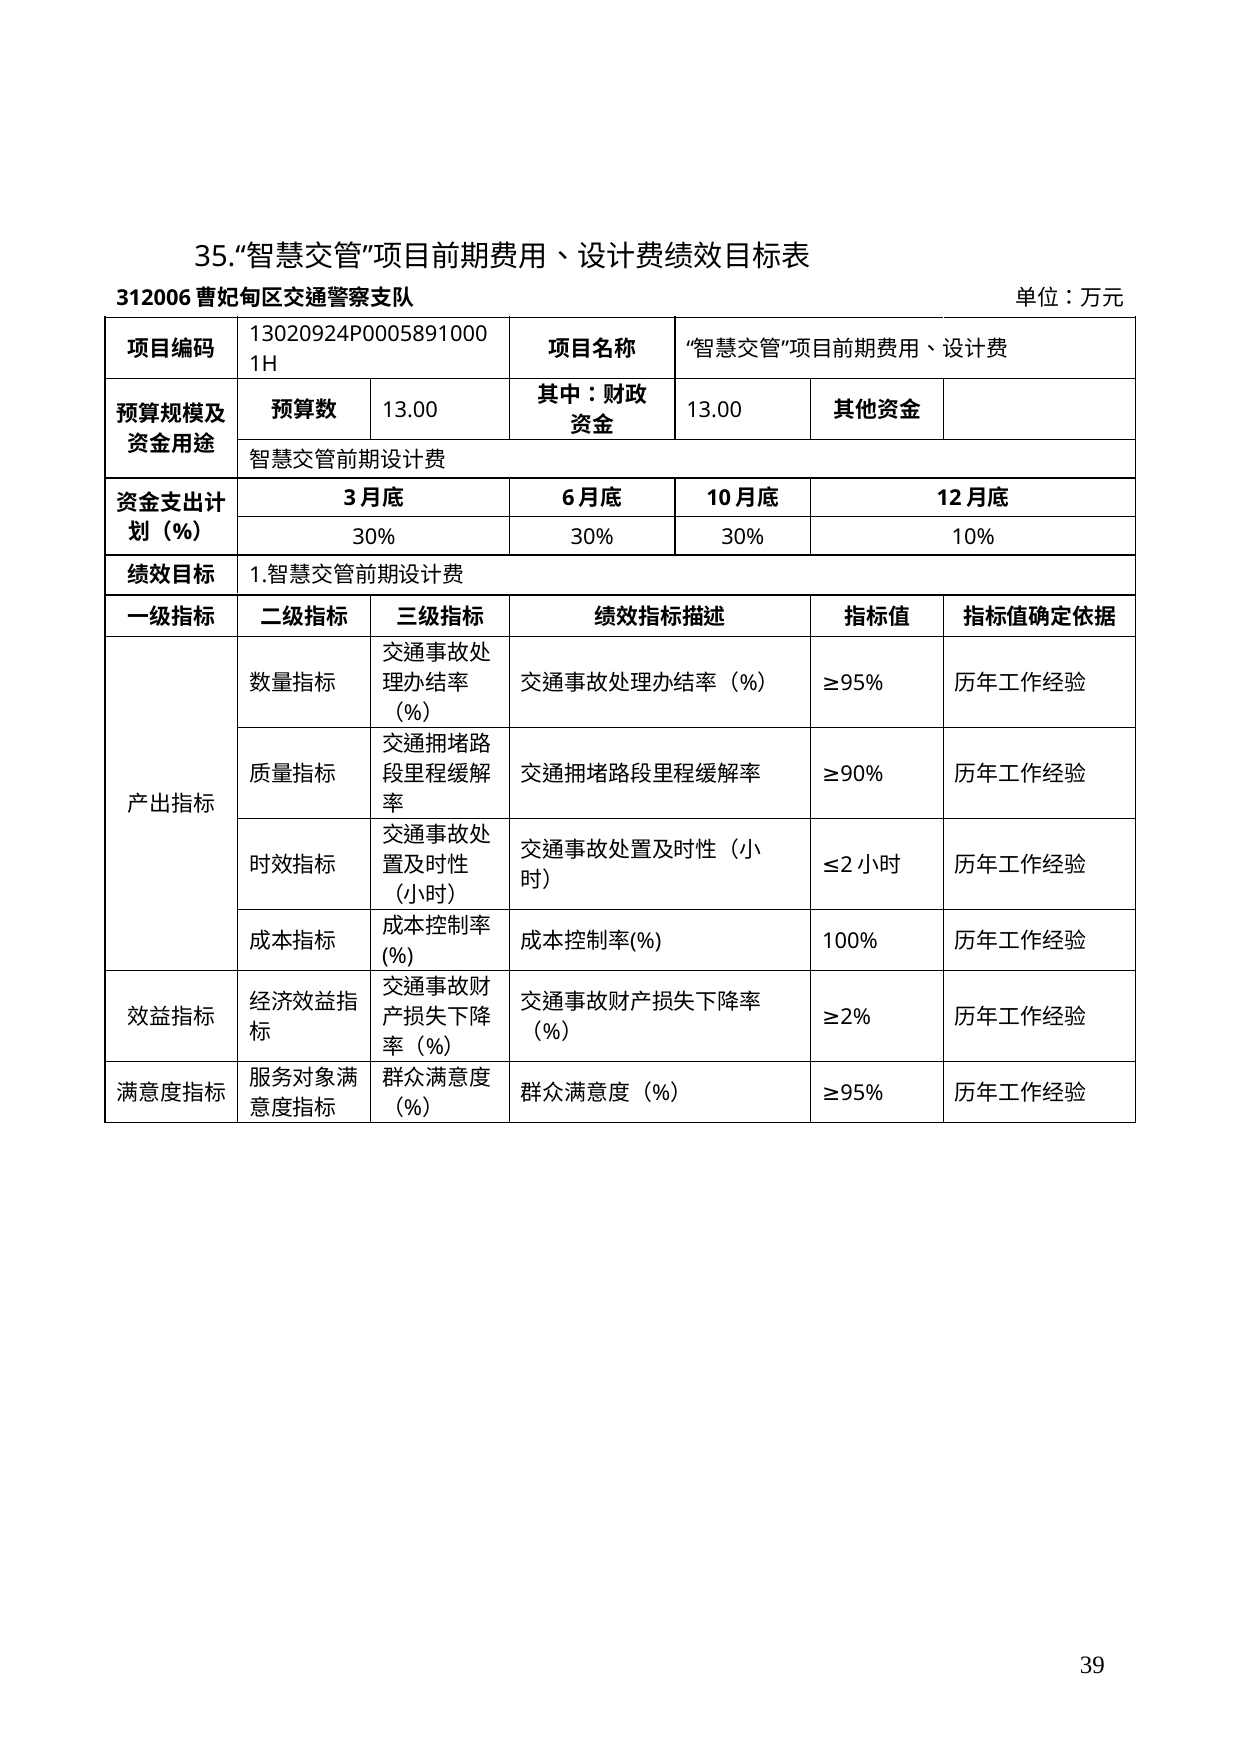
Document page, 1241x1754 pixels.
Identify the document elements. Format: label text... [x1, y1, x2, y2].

table_cell 30% [676, 517, 810, 554]
table_cell “智慧交管”项目前期费用、设计费 [676, 318, 1135, 378]
table_header 绩效指标描述 [510, 596, 810, 636]
table_cell 群众满意度（%） [510, 1062, 810, 1122]
table_cell 3月底 [238, 479, 509, 516]
table_cell 历年工作经验 [944, 910, 1135, 969]
table_cell 成本控制率(%) [371, 910, 509, 969]
table_cell ≥95% [811, 637, 943, 727]
table_cell 产出指标 [106, 637, 237, 969]
table_cell 12月底 [811, 479, 1135, 516]
table_cell 项目名称 [510, 318, 674, 378]
table_cell 1.智慧交管前期设计费 [238, 556, 1135, 592]
table_cell 预算数 [238, 379, 370, 439]
table_cell 历年工作经验 [944, 637, 1135, 727]
table_header 312006曹妃甸区交通警察支队 [106, 277, 943, 316]
table_cell 30% [238, 517, 509, 554]
table_cell 经济效益指标 [238, 971, 370, 1061]
table_header 一级指标 [106, 596, 237, 636]
table_cell 项目编码 [106, 318, 237, 378]
table_cell 其中：财政 资金 [510, 379, 674, 439]
table_cell 100% [811, 910, 943, 969]
table_cell 交通拥堵路段里程缓解率 [510, 728, 810, 817]
table_cell 服务对象满意度指标 [238, 1062, 370, 1122]
table_cell ≥90% [811, 728, 943, 817]
table_cell [944, 379, 1135, 439]
table_header 单位：万元 [944, 277, 1135, 316]
table_cell 交通事故处置及时性（小时） [510, 819, 810, 908]
table_cell 绩效目标 [106, 556, 237, 592]
table_cell 交通事故处理办结率（%） [510, 637, 810, 727]
table_cell 13.00 [371, 379, 509, 439]
table_cell 30% [510, 517, 674, 554]
table_cell 历年工作经验 [944, 728, 1135, 817]
table_header 指标值确定依据 [944, 596, 1135, 636]
table_cell ≥95% [811, 1062, 943, 1122]
table_cell 其他资金 [811, 379, 943, 439]
table_cell 10月底 [676, 479, 810, 516]
table_cell 交通拥堵路段里程缓解率 [371, 728, 509, 817]
table_cell ≥2% [811, 971, 943, 1061]
table_cell 成本控制率(%) [510, 910, 810, 969]
table_cell 智慧交管前期设计费 [238, 440, 1135, 477]
table_cell ≤2小时 [811, 819, 943, 908]
table_header 指标值 [811, 596, 943, 636]
text 35.“智慧交管”项目前期费用、设计费绩效目标表 [136, 235, 1104, 275]
table_cell 成本指标 [238, 910, 370, 969]
table_cell 交通事故处置及时性（小时） [371, 819, 509, 908]
table_cell 6月底 [510, 479, 674, 516]
table_cell 10% [811, 517, 1135, 554]
table_cell 13020924P00058910001H [238, 318, 509, 378]
table_cell 满意度指标 [106, 1062, 237, 1122]
table_cell 效益指标 [106, 971, 237, 1061]
table_cell 交通事故财产损失下降率（%） [510, 971, 810, 1061]
table_cell 数量指标 [238, 637, 370, 727]
table_cell 质量指标 [238, 728, 370, 817]
table_header 三级指标 [371, 596, 509, 636]
table_header 二级指标 [238, 596, 370, 636]
table_cell 预算规模及资金用途 [106, 379, 237, 477]
table_cell 历年工作经验 [944, 1062, 1135, 1122]
table_cell 历年工作经验 [944, 819, 1135, 908]
table_cell 历年工作经验 [944, 971, 1135, 1061]
table_cell 交通事故处理办结率（%） [371, 637, 509, 727]
table_cell 交通事故财产损失下降率（%） [371, 971, 509, 1061]
table_cell 群众满意度（%） [371, 1062, 509, 1122]
table_cell 时效指标 [238, 819, 370, 908]
table_cell 资金支出计划（%） [106, 479, 237, 554]
table_cell 13.00 [676, 379, 810, 439]
